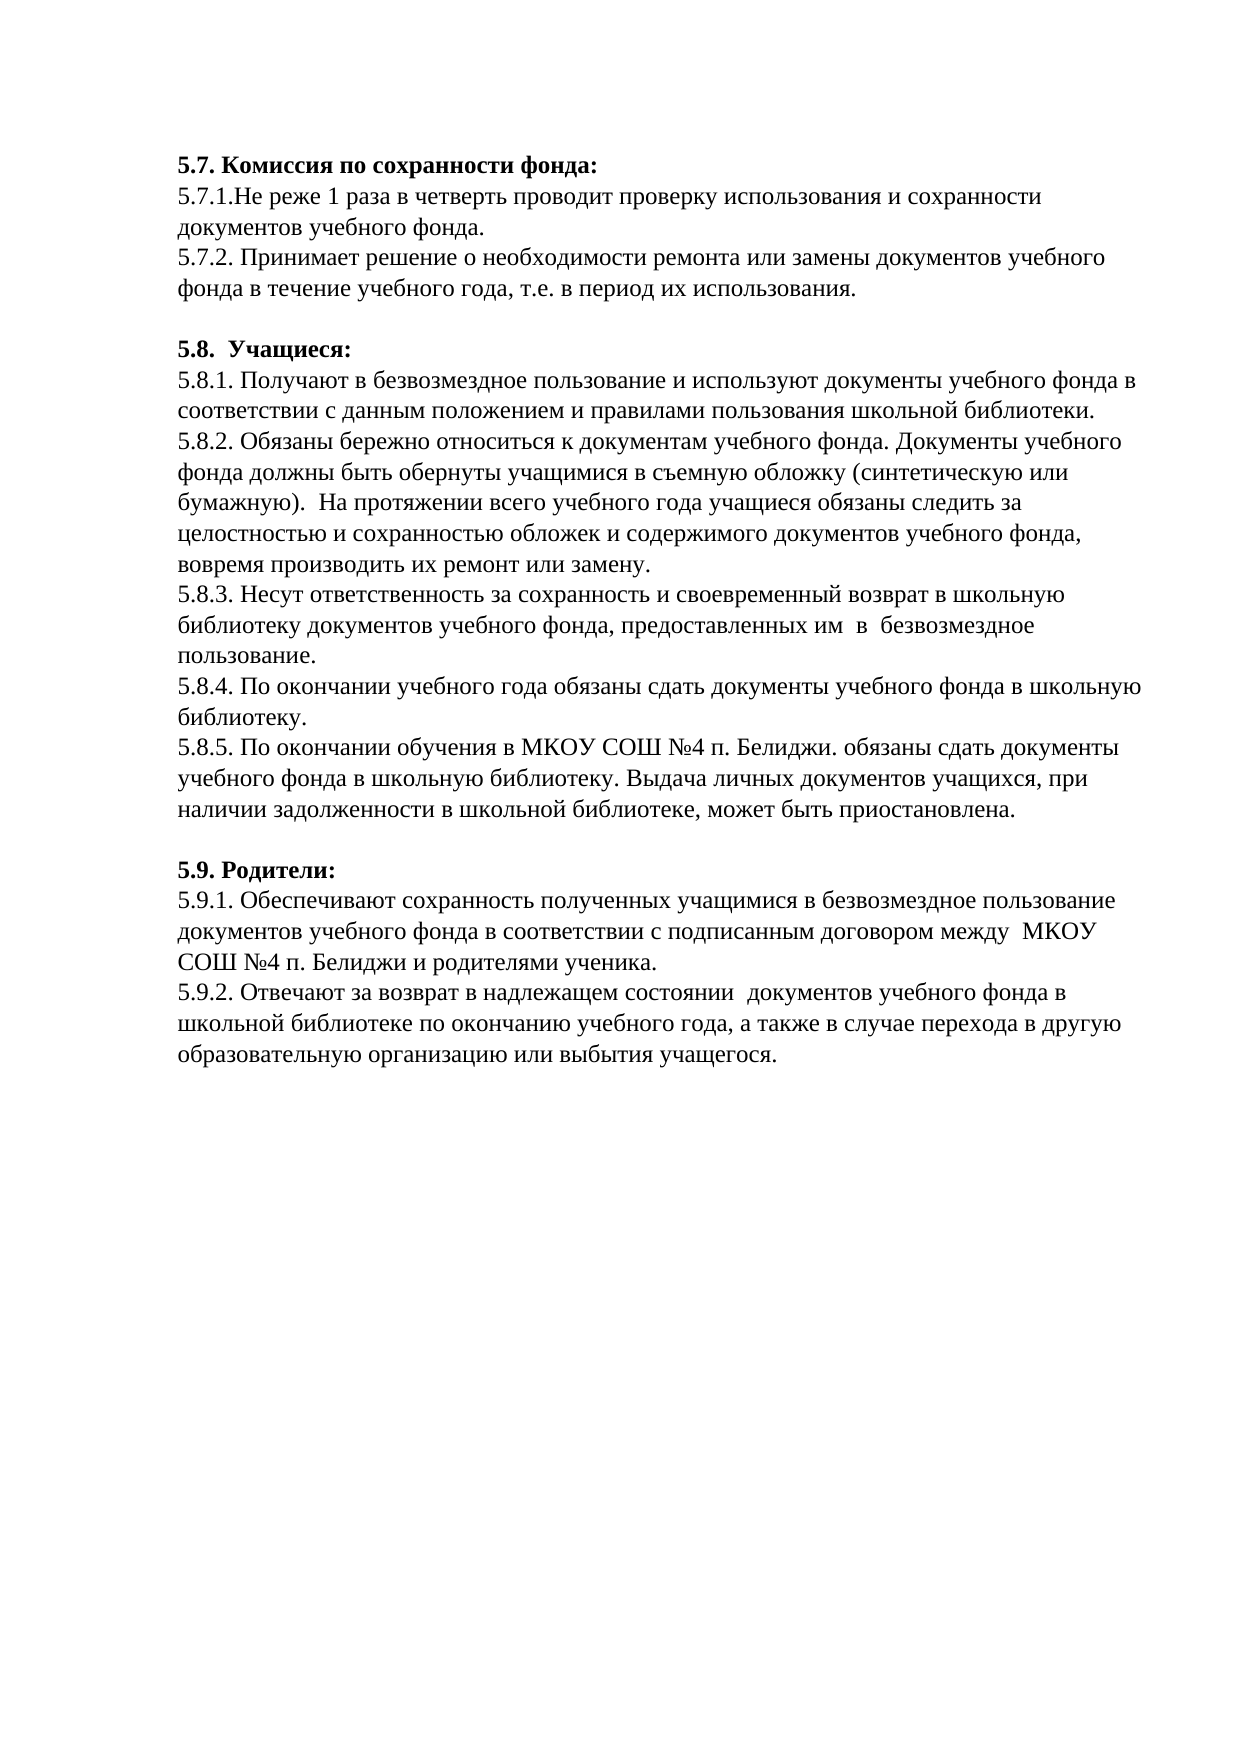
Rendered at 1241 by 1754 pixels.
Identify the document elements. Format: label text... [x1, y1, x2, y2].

text 5.8.3. Несут ответственность за сохранность и своевременный возврат в школьную библиотеку документов учебного фонда, предоставленных им в безвозмездное пользование. [177, 577, 1152, 669]
text 5.8.4. По окончании учебного года обязаны сдать документы учебного фонда в школьную библиотеку. [177, 669, 1152, 731]
text 5.8. Учащиеся: [177, 332, 1152, 363]
text 5.8.1. Получают в безвозмездное пользование и используют документы учебного фонда в соответствии с данным положением и правилами пользования школьной библиотеки. [177, 363, 1152, 424]
text 5.9.1. Обеспечивают сохранность полученных учащимися в безвозмездное пользование документов учебного фонда в соответствии с подписанным договором между МКОУ СОШ №4 п. Белиджи и родителями ученика. [177, 884, 1152, 976]
text 5.8.5. По окончании обучения в МКОУ СОШ №4 п. Белиджи. обязаны сдать документы учебного фонда в школьную библиотеку. Выдача личных документов учащихся, при наличии задолженности в школьной библиотеке, может быть приостановлена. [177, 731, 1152, 822]
text 5.8.2. Обязаны бережно относиться к документам учебного фонда. Документы учебного фонда должны быть обернуты учащимися в съемную обложку (синтетическую или бумажную). На протяжении всего учебного года учащиеся обязаны следить за целостностью и сохранностью обложек и содержимого документов учебного фонда, вовремя производить их ремонт или замену. [177, 424, 1152, 577]
text 5.7.1.Не реже 1 раза в четверть проводит проверку использования и сохранности документов учебного фонда. [177, 179, 1152, 241]
text 5.7.2. Принимает решение о необходимости ремонта или замены документов учебного фонда в течение учебного года, т.е. в период их использования. [177, 241, 1152, 302]
text 5.9.2. Отвечают за возврат в надлежащем состоянии документов учебного фонда в школьной библиотеке по окончанию учебного года, а также в случае перехода в другую образовательную организацию или выбытия учащегося. [177, 976, 1152, 1067]
text 5.7. Комиссия по сохранности фонда: [177, 149, 1152, 179]
text 5.9. Родители: [177, 853, 1152, 884]
